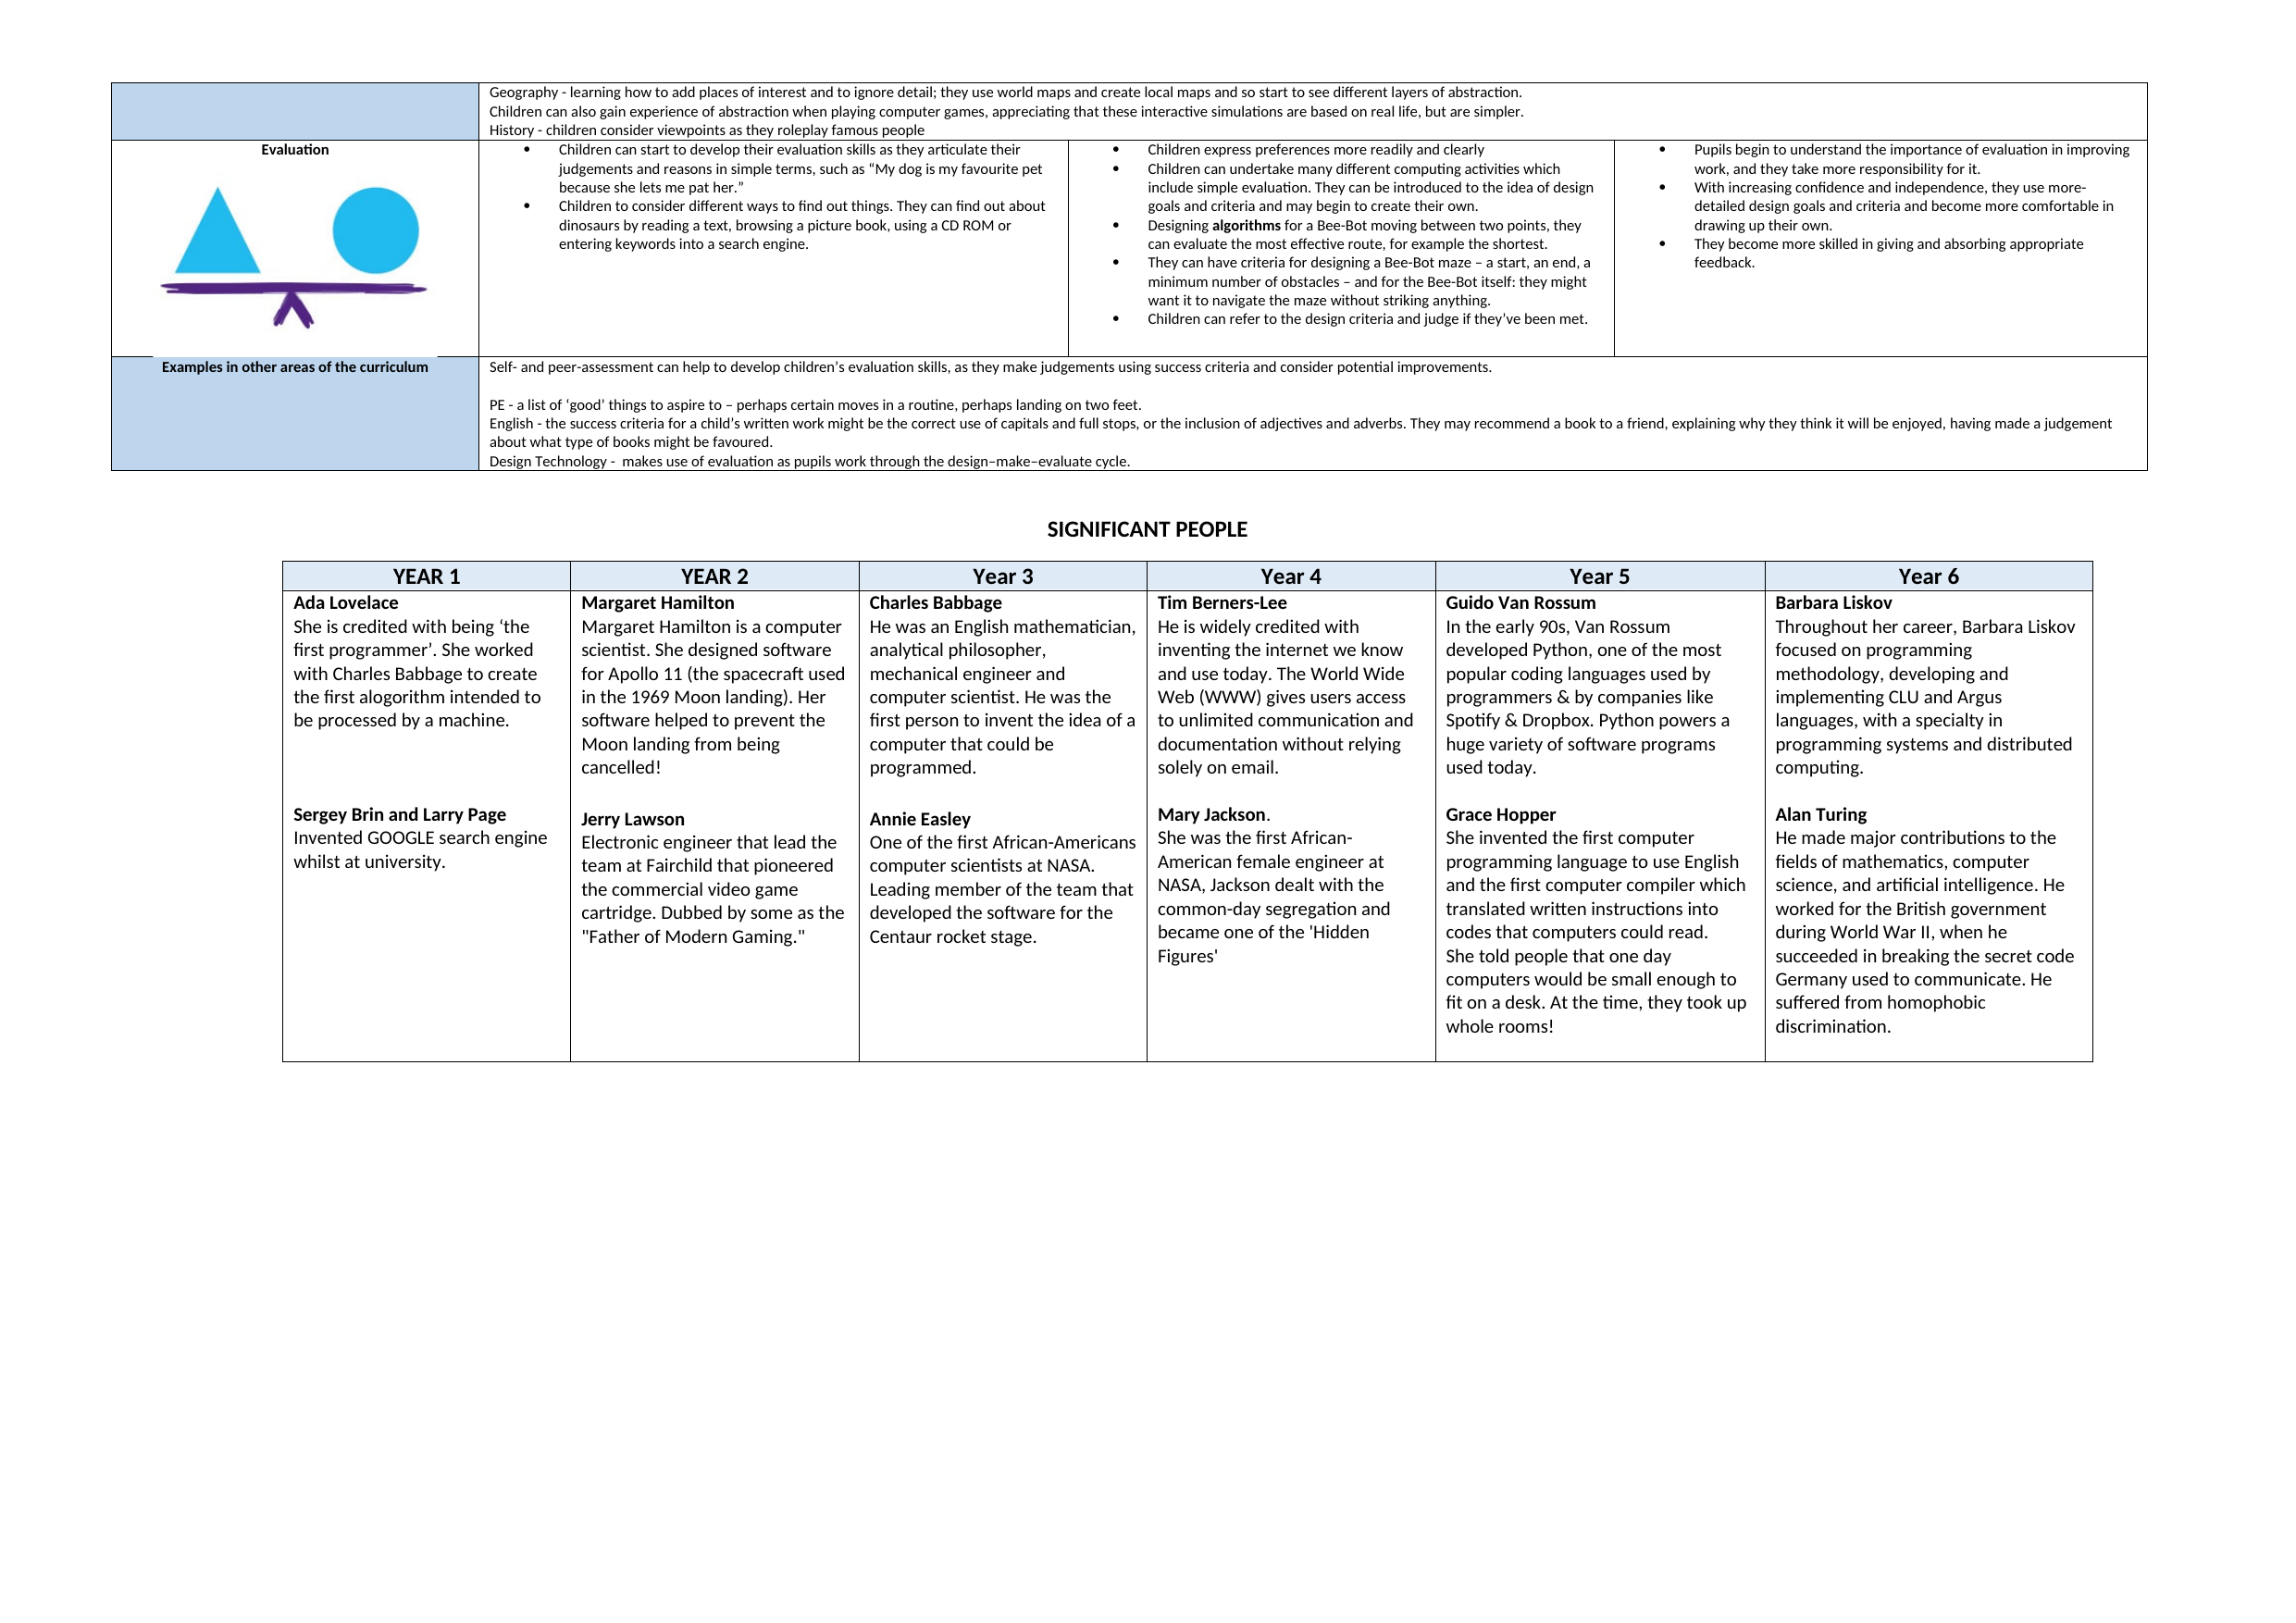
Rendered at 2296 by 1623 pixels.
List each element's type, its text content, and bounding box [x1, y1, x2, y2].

table_cell Children can start to develop their evaluation skills as they articulate their judgements and reasons in simple terms, such as “My dog is my favourite pet because she lets me pat her.” Children to consider different ways to find out things. They can find out about dinosaurs by reading a text, browsing a picture book, using a CD ROM or entering keywords into a search engine. [479, 141, 1068, 356]
table_header Year 4 [1148, 562, 1435, 589]
table_header YEAR 1 [283, 562, 570, 589]
table_cell Evaluation [112, 141, 478, 356]
table_header YEAR 2 [571, 562, 859, 589]
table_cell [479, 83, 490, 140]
table_header Year 5 [1436, 562, 1765, 589]
table_cell Ada Lovelace She is credited with being ‘the first programmer’. She worked with Charles Babbage to create the first alogorithm intended to be processed by a machine. Sergey Brin and Larry Page Invented GOOGLE search engine whilst at university. [283, 591, 570, 1061]
table_header Year 3 [860, 562, 1147, 589]
text SIGNIFICANT PEOPLE [139, 514, 2156, 543]
table_cell Margaret Hamilton Margaret Hamilton is a computer scientist. She designed software for Apollo 11 (the spacecraft used in the 1969 Moon landing). Her software helped to prevent the Moon landing from being cancelled! Jerry Lawson Electronic engineer that lead the team at Fairchild that pioneered the commercial video game cartridge. Dubbed by some as the "Father of Modern Gaming." [571, 591, 859, 1061]
table_cell Self- and peer-assessment can help to develop children’s evaluation skills, as they make judgements using success criteria and consider potential improvements. PE - a list of ‘good’ things to aspire to – perhaps certain moves in a routine, perhaps landing on two feet. English - the success criteria for a child’s written work might be the correct use of capitals and full stops, or the inclusion of adjectives and adverbs. They may recommend a book to a friend, explaining why they think it will be enjoyed, having made a judgement about what type of books might be favoured. Design Technology - makes use of evaluation as pupils work through the design–make–evaluate cycle. [479, 357, 2147, 470]
table_cell Pupils begin to understand the importance of evaluation in improving work, and they take more responsibility for it. With increasing confidence and independence, they use more-detailed design goals and criteria and become more comfortable in drawing up their own. They become more skilled in giving and absorbing appropriate feedback. [1615, 141, 2147, 356]
table_cell Children express preferences more readily and clearly Children can undertake many different computing activities which include simple evaluation. They can be introduced to the idea of design goals and criteria and may begin to create their own. Designing algorithms for a Bee-Bot moving between two points, they can evaluate the most effective route, for example the shortest. They can have criteria for designing a Bee-Bot maze – a start, an end, a minimum number of obstacles – and for the Bee-Bot itself: they might want it to navigate the maze without striking anything. Children can refer to the design criteria and judge if they’ve been met. [1069, 141, 1614, 356]
table_cell Guido Van Rossum In the early 90s, Van Rossum developed Python, one of the most popular coding languages used by programmers & by companies like Spotify & Dropbox. Python powers a huge variety of software programs used today. Grace Hopper She invented the first computer programming language to use English and the first computer compiler which translated written instructions into codes that computers could read. She told people that one day computers would be small enough to fit on a desk. At the time, they took up whole rooms! [1436, 591, 1765, 1061]
table_cell Barbara Liskov Throughout her career, Barbara Liskov focused on programming methodology, developing and implementing CLU and Argus languages, with a specialty in programming systems and distributed computing. Alan Turing He made major contributions to the fields of mathematics, computer science, and artificial intelligence. He worked for the British government during World War II, when he succeeded in breaking the secret code Germany used to communicate. He suffered from homophobic discrimination. [1766, 591, 2092, 1061]
table_header Year 6 [1766, 562, 2092, 589]
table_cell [112, 83, 478, 140]
table_cell Tim Berners-Lee He is widely credited with inventing the internet we know and use today. The World Wide Web (WWW) gives users access to unlimited communication and documentation without relying solely on email. Mary Jackson. She was the first African-American female engineer at NASA, Jackson dealt with the common-day segregation and became one of the 'Hidden Figures' [1148, 591, 1435, 1061]
table_cell Charles Babbage He was an English mathematician, analytical philosopher, mechanical engineer and computer scientist. He was the first person to invent the idea of a computer that could be programmed. Annie Easley One of the first African-Americans computer scientists at NASA. Leading member of the team that developed the software for the Centaur rocket stage. [860, 591, 1147, 1061]
table_cell Examples in other areas of the curriculum [112, 357, 478, 470]
picture [153, 159, 438, 357]
